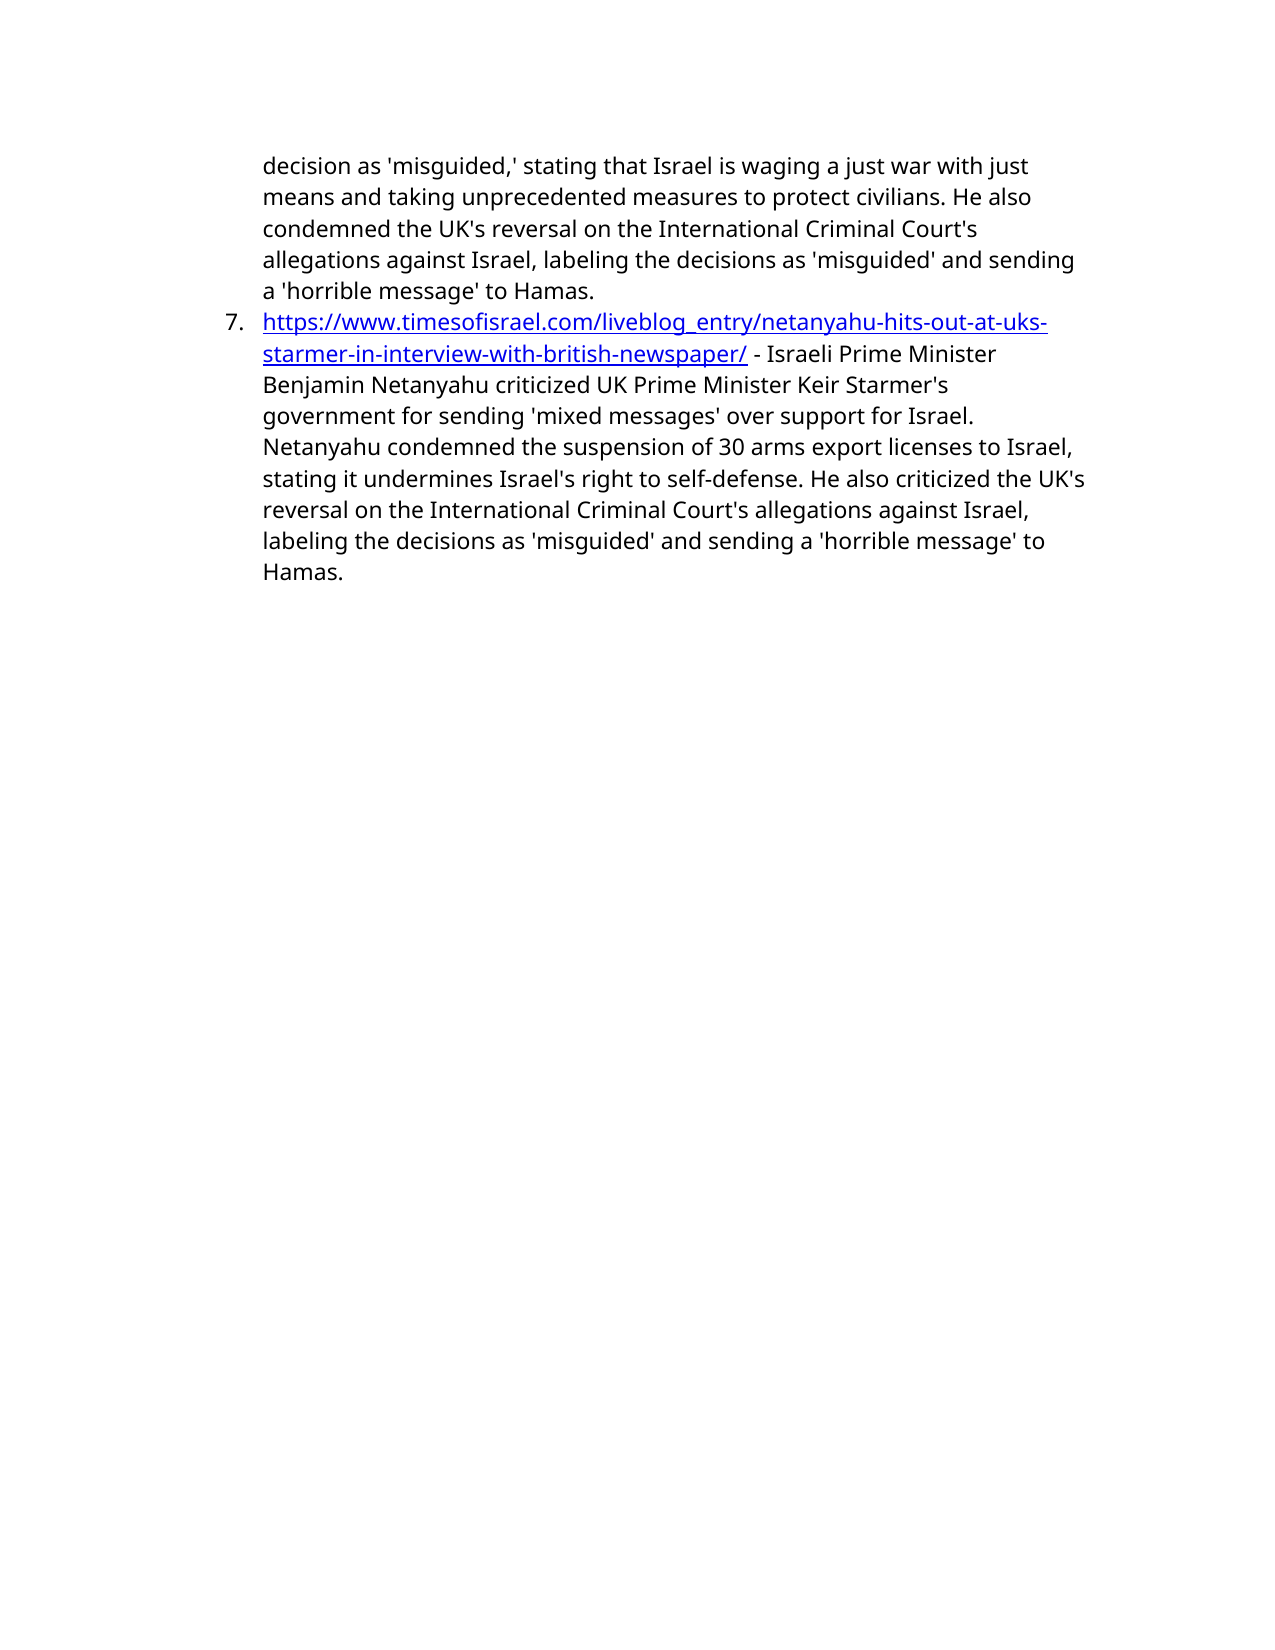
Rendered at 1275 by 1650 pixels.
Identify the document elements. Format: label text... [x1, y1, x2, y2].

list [225, 150, 1087, 306]
list https://www.timesofisrael.com/liveblog_entry/netanyahu-hits-out-at-uks-starmer-in-interview-with-british-newspaper/ - Israeli Prime Minister Benjamin Netanyahu criticized UK Prime Minister Keir Starmer's government for sending 'mixed messages' over support for Israel. Netanyahu condemned the suspension of 30 arms export licenses to Israel, stating it undermines Israel's right to self-defense. He also criticized the UK's reversal on the International Criminal Court's allegations against Israel, labeling the decisions as 'misguided' and sending a 'horrible message' to Hamas. [225, 306, 1087, 587]
